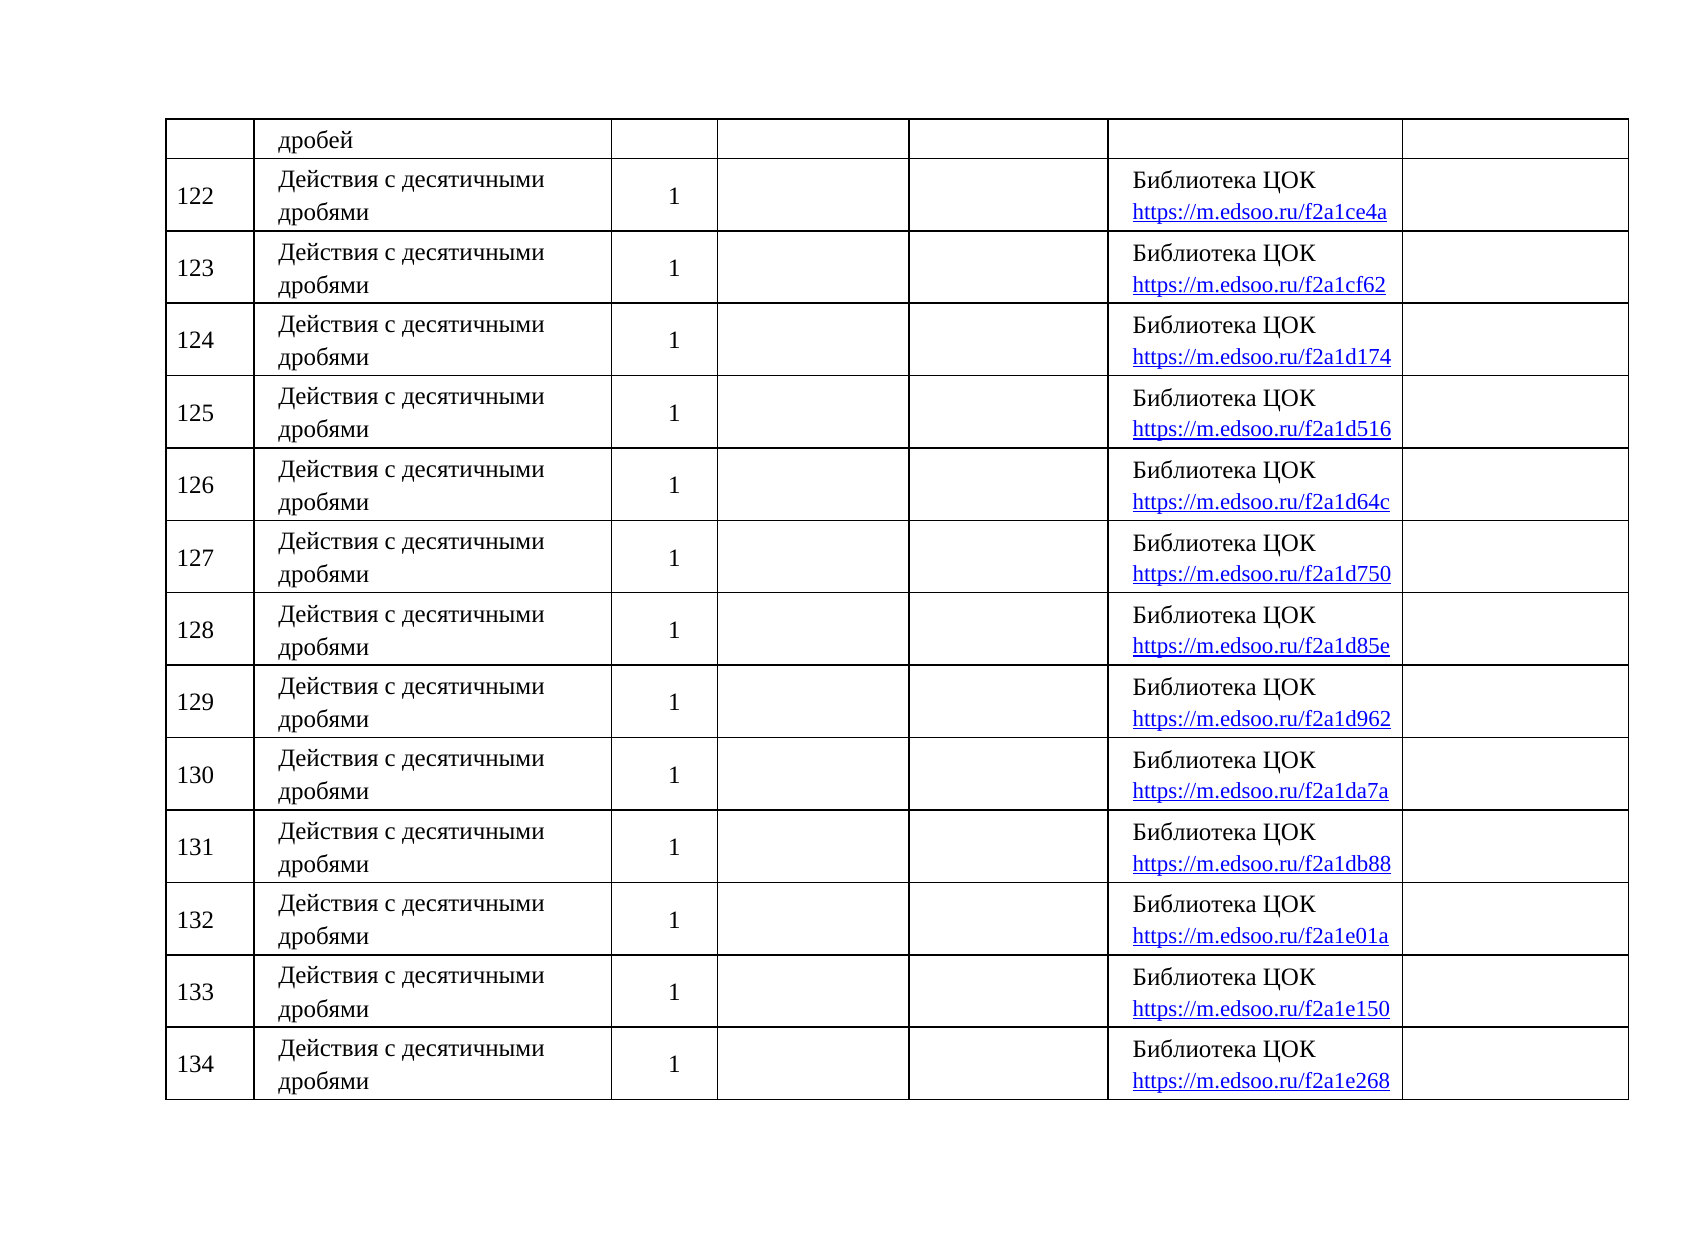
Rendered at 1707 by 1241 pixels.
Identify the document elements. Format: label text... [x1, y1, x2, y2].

table_cell 1 [612, 376, 717, 447]
table_cell Действия с десятичными дробями [255, 883, 611, 954]
table_cell 1 [612, 738, 717, 809]
table_cell Действия с десятичными дробями [255, 956, 611, 1026]
table_cell [910, 593, 1107, 664]
table_cell [1403, 956, 1628, 1026]
table_cell [910, 120, 1107, 157]
table_cell [718, 376, 908, 447]
table_cell 129 [167, 666, 253, 737]
table_cell Действия с десятичными дробями [255, 376, 611, 447]
table_cell [1109, 120, 1402, 157]
table_cell [1403, 232, 1628, 302]
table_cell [255, 120, 611, 157]
table_cell 123 [167, 232, 253, 302]
table_cell Библиотека ЦОК https://m.edsoo.ru/f2a1da7a [1109, 738, 1402, 809]
table_cell [718, 120, 908, 157]
table_cell [1403, 666, 1628, 737]
table_cell Действия с десятичными дробями [255, 232, 611, 302]
table_cell [1403, 376, 1628, 447]
table_cell 1 [612, 232, 717, 302]
table_cell [718, 232, 908, 302]
table_cell 126 [167, 449, 253, 519]
table_cell Библиотека ЦОК https://m.edsoo.ru/f2a1d750 [1109, 521, 1402, 592]
table_cell 132 [167, 883, 253, 954]
table_cell 125 [167, 376, 253, 447]
table_cell [718, 883, 908, 954]
table_cell [910, 1028, 1107, 1099]
table_cell Библиотека ЦОК https://m.edsoo.ru/f2a1e268 [1109, 1028, 1402, 1099]
table_cell Действия с десятичными дробями [255, 449, 611, 519]
table_cell [910, 883, 1107, 954]
table_cell 122 [167, 159, 253, 230]
table_cell Библиотека ЦОК https://m.edsoo.ru/f2a1d64c [1109, 449, 1402, 519]
table_cell [910, 304, 1107, 375]
table_cell 131 [167, 811, 253, 881]
table_cell Действия с десятичными дробями [255, 304, 611, 375]
table_cell 130 [167, 738, 253, 809]
table_cell Библиотека ЦОК https://m.edsoo.ru/f2a1e150 [1109, 956, 1402, 1026]
table_cell [718, 956, 908, 1026]
table_cell [1403, 811, 1628, 881]
table_cell 1 [612, 593, 717, 664]
table_cell 1 [612, 883, 717, 954]
table_cell [910, 376, 1107, 447]
table_cell 1 [612, 1028, 717, 1099]
table_cell [718, 738, 908, 809]
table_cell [255, 1028, 611, 1099]
table_cell Библиотека ЦОК https://m.edsoo.ru/f2a1e01a [1109, 883, 1402, 954]
table_cell [718, 521, 908, 592]
table_cell 1 [612, 666, 717, 737]
table_cell Библиотека ЦОК https://m.edsoo.ru/f2a1d516 [1109, 376, 1402, 447]
table_cell 1 [612, 521, 717, 592]
table_cell Библиотека ЦОК https://m.edsoo.ru/f2a1d174 [1109, 304, 1402, 375]
table_cell [718, 449, 908, 519]
table_cell 1 [612, 120, 717, 157]
table_cell 1 [612, 811, 717, 881]
table_cell [910, 449, 1107, 519]
table_cell 127 [167, 521, 253, 592]
table_cell [910, 811, 1107, 881]
table_cell [1403, 883, 1628, 954]
table_cell Действия с десятичными дробями [255, 738, 611, 809]
table_cell Действия с десятичными дробями [255, 811, 611, 881]
table_cell 124 [167, 304, 253, 375]
table_cell [1403, 738, 1628, 809]
table_cell [1403, 449, 1628, 519]
table_cell [1403, 593, 1628, 664]
table_cell [910, 232, 1107, 302]
table_cell [1403, 304, 1628, 375]
table_cell [718, 159, 908, 230]
table_cell 1 [612, 956, 717, 1026]
table_cell [718, 304, 908, 375]
table_cell 1 [612, 449, 717, 519]
table_cell Библиотека ЦОК https://m.edsoo.ru/f2a1d962 [1109, 666, 1402, 737]
table_cell [910, 521, 1107, 592]
table_cell Действия с десятичными дробями [255, 593, 611, 664]
table_cell [910, 666, 1107, 737]
table_cell Библиотека ЦОК https://m.edsoo.ru/f2a1ce4a [1109, 159, 1402, 230]
table_cell 1 [612, 304, 717, 375]
table_cell Библиотека ЦОК https://m.edsoo.ru/f2a1d85e [1109, 593, 1402, 664]
table_cell 133 [167, 956, 253, 1026]
table_cell Действия с десятичными дробями [255, 159, 611, 230]
table_cell 121 [167, 120, 253, 157]
table_cell [718, 1028, 908, 1099]
table_cell [910, 738, 1107, 809]
table_cell Действия с десятичными дробями [255, 521, 611, 592]
table_cell [718, 593, 908, 664]
table_cell [1403, 1028, 1628, 1099]
table_cell Библиотека ЦОК https://m.edsoo.ru/f2a1cf62 [1109, 232, 1402, 302]
table_cell 128 [167, 593, 253, 664]
table_cell [1403, 159, 1628, 230]
table_cell [718, 666, 908, 737]
table_cell [910, 956, 1107, 1026]
table_cell Библиотека ЦОК https://m.edsoo.ru/f2a1db88 [1109, 811, 1402, 881]
table_cell [1403, 521, 1628, 592]
table_cell [910, 159, 1107, 230]
table_cell [1403, 120, 1628, 157]
table_cell 1 [612, 159, 717, 230]
table_cell 134 [167, 1028, 253, 1099]
table_cell [718, 811, 908, 881]
table_cell Действия с десятичными дробями [255, 666, 611, 737]
